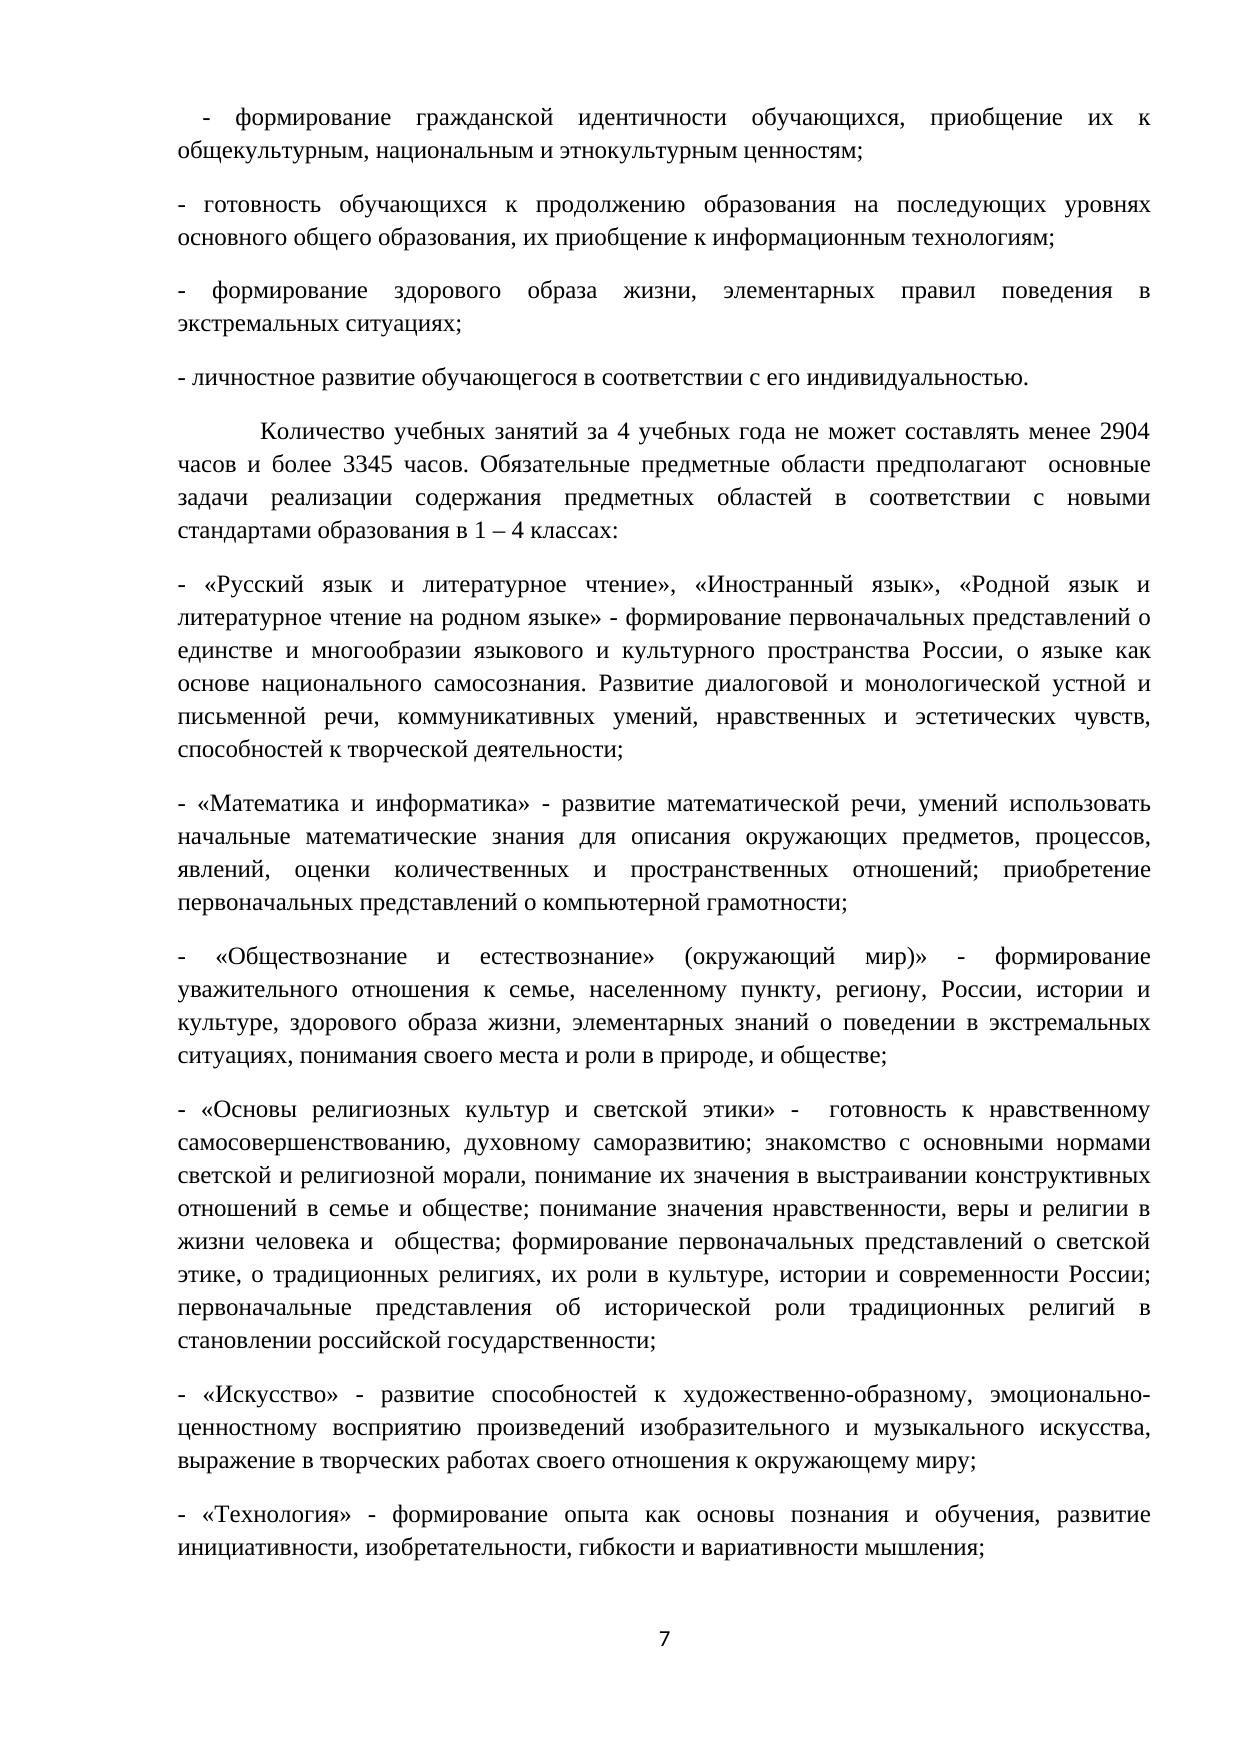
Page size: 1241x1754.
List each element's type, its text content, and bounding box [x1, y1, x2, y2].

text - «Русский язык и литературное чтение», «Иностранный язык», «Родной язык и литературное чтение на родном языке» - формирование первоначальных представлений о единстве и многообразии языкового и культурного пространства России, о языке как основе национального самосознания. Развитие диалоговой и монологической устной и письменной речи, коммуникативных умений, нравственных и эстетических чувств, способностей к творческой деятельности; [177, 569, 1152, 763]
text - «Обществознание и естествознание» (окружающий мир)» - формирование уважительного отношения к семье, населенному пункту, региону, России, истории и культуре, здорового образа жизни, элементарных знаний о поведении в экстремальных ситуациях, понимания своего места и роли в природе, и обществе; [177, 941, 1152, 1069]
text - «Математика и информатика» - развитие математической речи, умений использовать начальные математические знания для описания окружающих предметов, процессов, явлений, оценки количественных и пространственных отношений; приобретение первоначальных представлений о компьютерной грамотности; [177, 788, 1152, 916]
text Количество учебных занятий за 4 учебных года не может составлять менее 2904 часов и более 3345 часов. Обязательные предметные области предполагают основные задачи реализации содержания предметных областей в соответствии с новыми стандартами образования в 1 – 4 классах: [177, 416, 1152, 544]
text - готовность обучающихся к продолжению образования на последующих уровнях основного общего образования, их приобщение к информационным технологиям; [177, 189, 1152, 250]
text - «Технология» - формирование опыта как основы познания и обучения, развитие инициативности, изобретательности, гибкости и вариативности мышления; [177, 1499, 1152, 1561]
text - формирование здорового образа жизни, элементарных правил поведения в экстремальных ситуациях; [177, 276, 1152, 337]
text - формирование гражданской идентичности обучающихся, приобщение их к общекультурным, национальным и этнокультурным ценностям; [177, 102, 1152, 163]
text - личностное развитие обучающегося в соответствии с его индивидуальностью. [177, 362, 1152, 391]
text - «Основы религиозных культур и светской этики» - готовность к нравственному самосовершенствованию, духовному саморазвитию; знакомство с основными нормами светской и религиозной морали, понимание их значения в выстраивании конструктивных отношений в семье и обществе; понимание значения нравственности, веры и религии в жизни человека и общества; формирование первоначальных представлений о светской этике, о традиционных религиях, их роли в культуре, истории и современности России; первоначальные представления об исторической роли традиционных религий в становлении российской государственности; [177, 1094, 1152, 1354]
text - «Искусство» - развитие способностей к художественно-образному, эмоционально- ценностному восприятию произведений изобразительного и музыкального искусства, выражение в творческих работах своего отношения к окружающему миру; [177, 1379, 1152, 1474]
